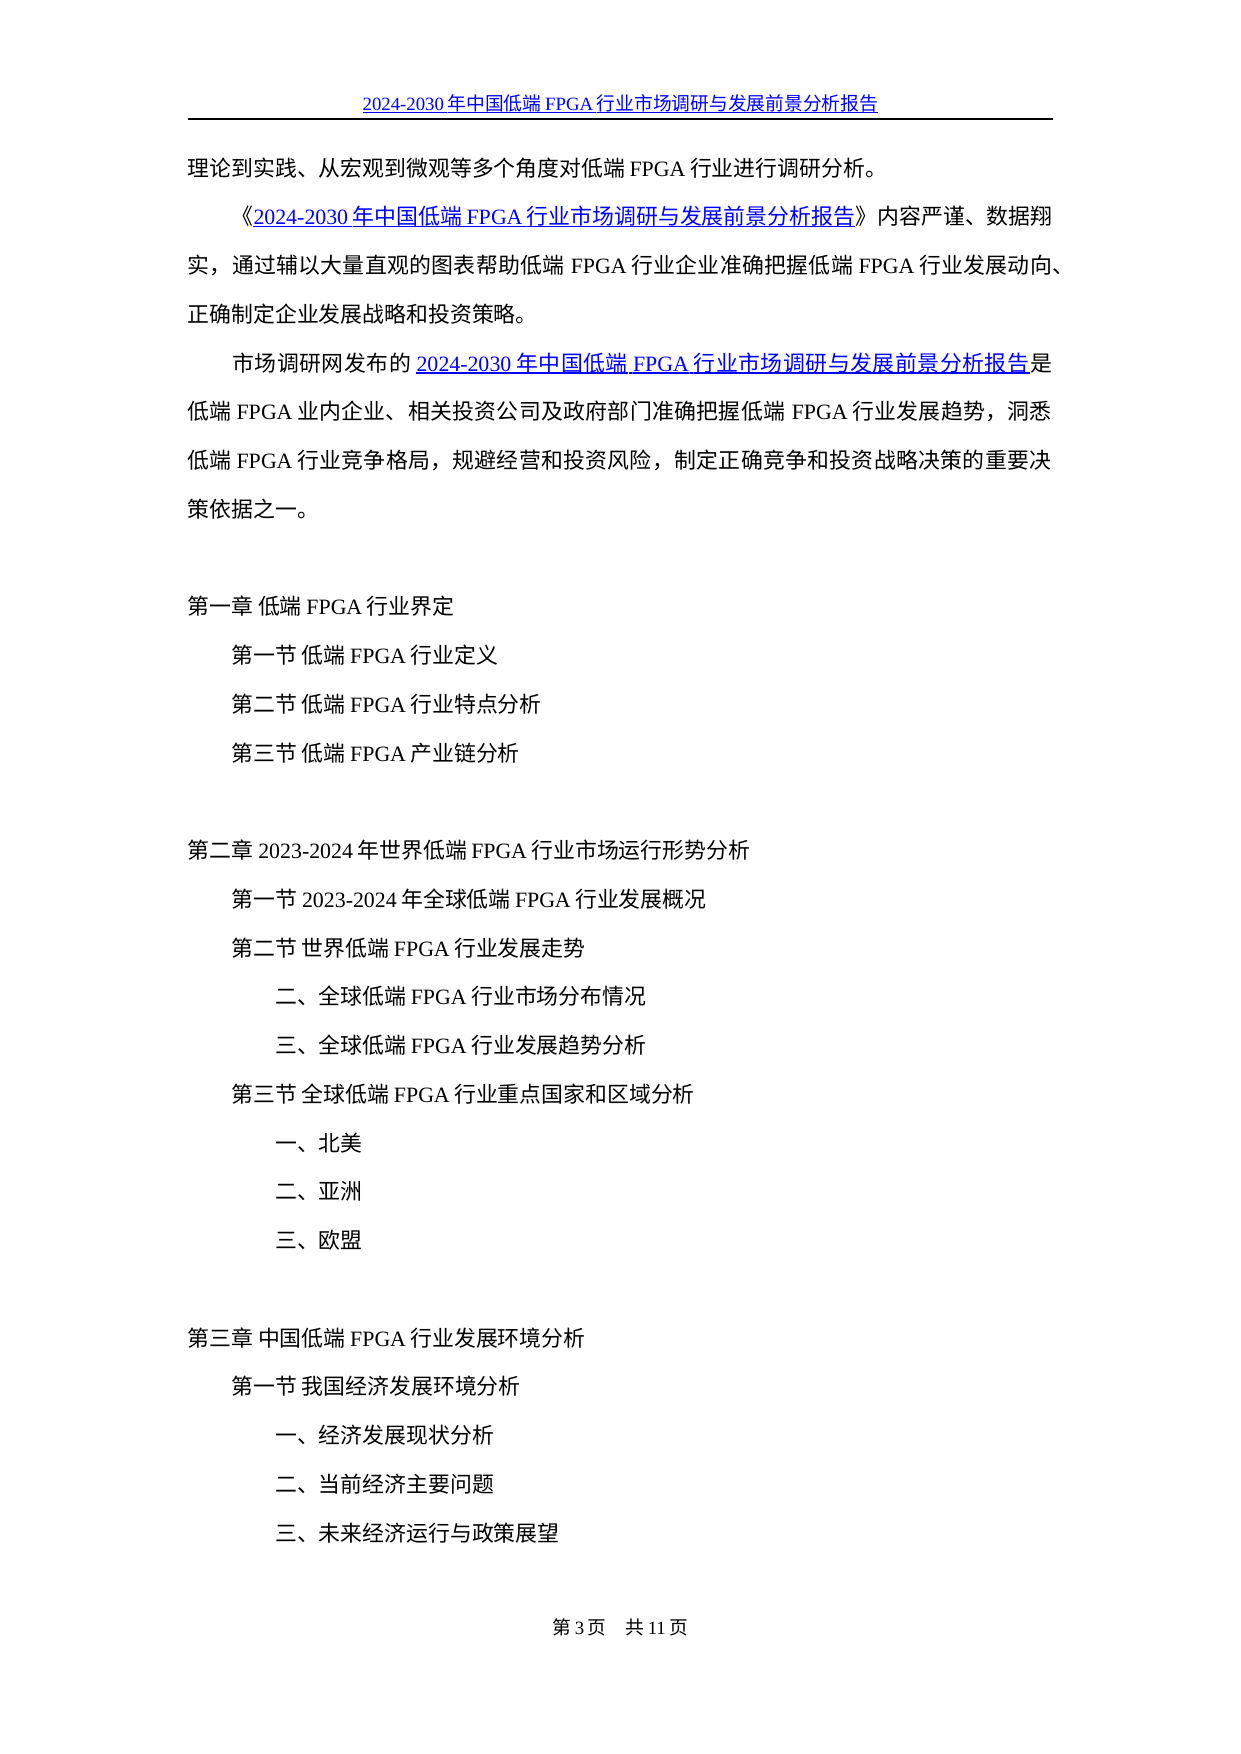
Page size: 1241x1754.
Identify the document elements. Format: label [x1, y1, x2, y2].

text [187, 150, 1053, 1548]
